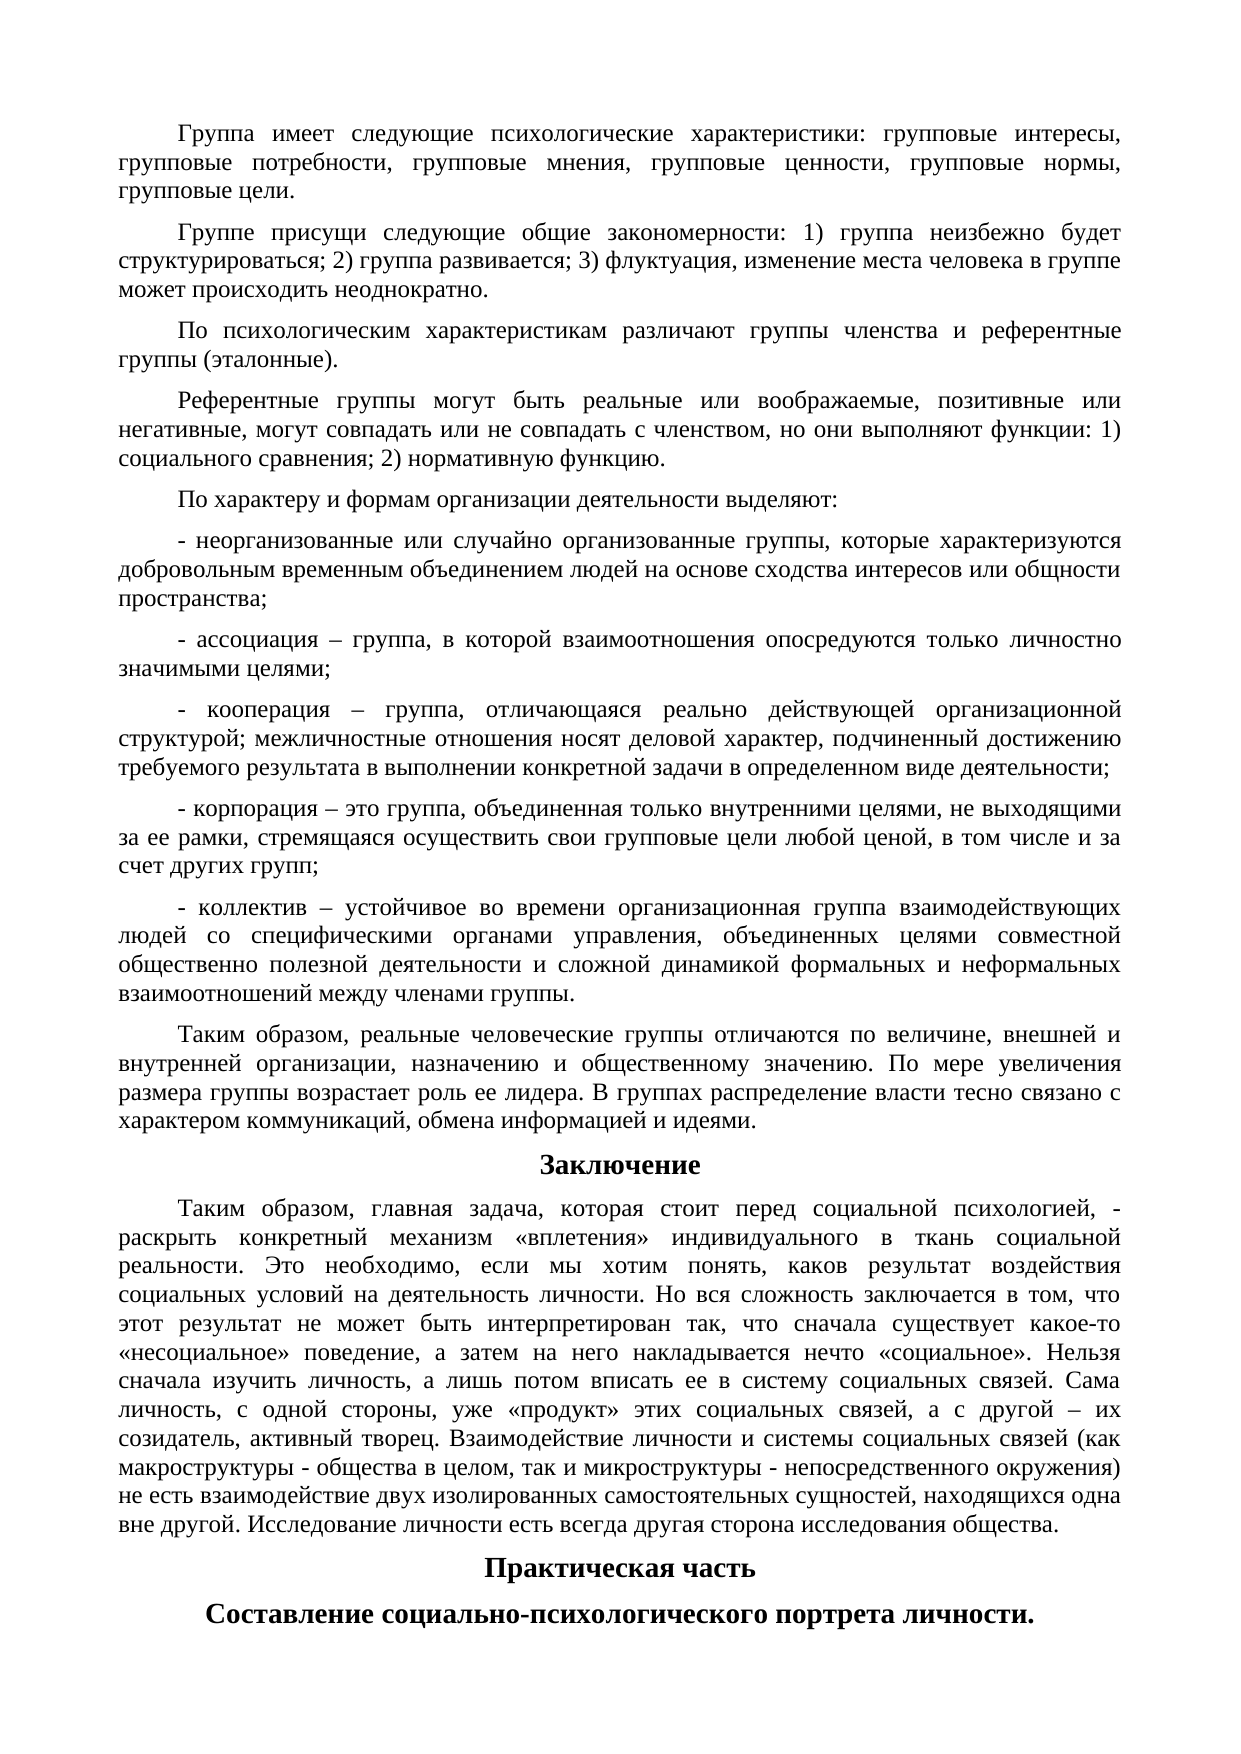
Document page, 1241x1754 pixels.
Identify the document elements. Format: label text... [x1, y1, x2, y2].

text Группа имеет следующие психологические характеристики: групповые интересы, групповые потребности, групповые мнения, групповые ценности, групповые нормы, групповые цели. [118, 118, 1122, 204]
text Заключение [118, 1147, 1122, 1180]
text Составление социально-психологического портрета личности. [118, 1596, 1122, 1630]
text Таким образом, реальные человеческие группы отличаются по величине, внешней и внутренней организации, назначению и общественному значению. По мере увеличения размера группы возрастает роль ее лидера. В группах распределение власти тесно связано с характером коммуникаций, обмена информацией и идеями. [118, 1019, 1122, 1134]
text Практическая часть [118, 1550, 1122, 1584]
text - неорганизованные или случайно организованные группы, которые характеризуются добровольным временным объединением людей на основе сходства интересов или общности пространства; [118, 526, 1122, 612]
text По характеру и формам организации деятельности выделяют: [118, 484, 1122, 513]
text - ассоциация – группа, в которой взаимоотношения опосредуются только личностно значимыми целями; [118, 624, 1122, 682]
text Группе присущи следующие общие закономерности: 1) группа неизбежно будет структурироваться; 2) группа развивается; 3) флуктуация, изменение места человека в группе может происходить неоднократно. [118, 217, 1122, 303]
text - коллектив – устойчивое во времени организационная группа взаимодействующих людей со специфическими органами управления, объединенных целями совместной общественно полезной деятельности и сложной динамикой формальных и неформальных взаимоотношений между членами группы. [118, 892, 1122, 1007]
text По психологическим характеристикам различают группы членства и референтные группы (эталонные). [118, 316, 1122, 373]
text - корпорация – это группа, объединенная только внутренними целями, не выходящими за ее рамки, стремящаяся осуществить свои групповые цели любой ценой, в том числе и за счет других групп; [118, 793, 1122, 879]
text - кооперация – группа, отличающаяся реально действующей организационной структурой; межличностные отношения носят деловой характер, подчиненный достижению требуемого результата в выполнении конкретной задачи в определенном виде деятельности; [118, 694, 1122, 781]
text Референтные группы могут быть реальные или воображаемые, позитивные или негативные, могут совпадать или не совпадать с членством, но они выполняют функции: 1) социального сравнения; 2) нормативную функцию. [118, 386, 1122, 472]
text Таким образом, главная задача, которая стоит перед социальной психологией, - раскрыть конкретный механизм «вплетения» индивидуального в ткань социальной реальности. Это необходимо, если мы хотим понять, каков результат воздействия социальных условий на деятельность личности. Но вся сложность заключается в том, что этот результат не может быть интерпретирован так, что сначала существует какое-то «несоциальное» поведение, а затем на него накладывается нечто «социальное». Нельзя сначала изучить личность, а лишь потом вписать ее в систему социальных связей. Сама личность, с одной стороны, уже «продукт» этих социальных связей, а с другой – их созидатель, активный творец. Взаимодействие личности и системы социальных связей (как макроструктуры - общества в целом, так и микроструктуры - непосредственного окружения) не есть взаимодействие двух изолированных самостоятельных сущностей, находящихся одна вне другой. Исследование личности есть всегда другая сторона исследования общества. [118, 1193, 1122, 1538]
